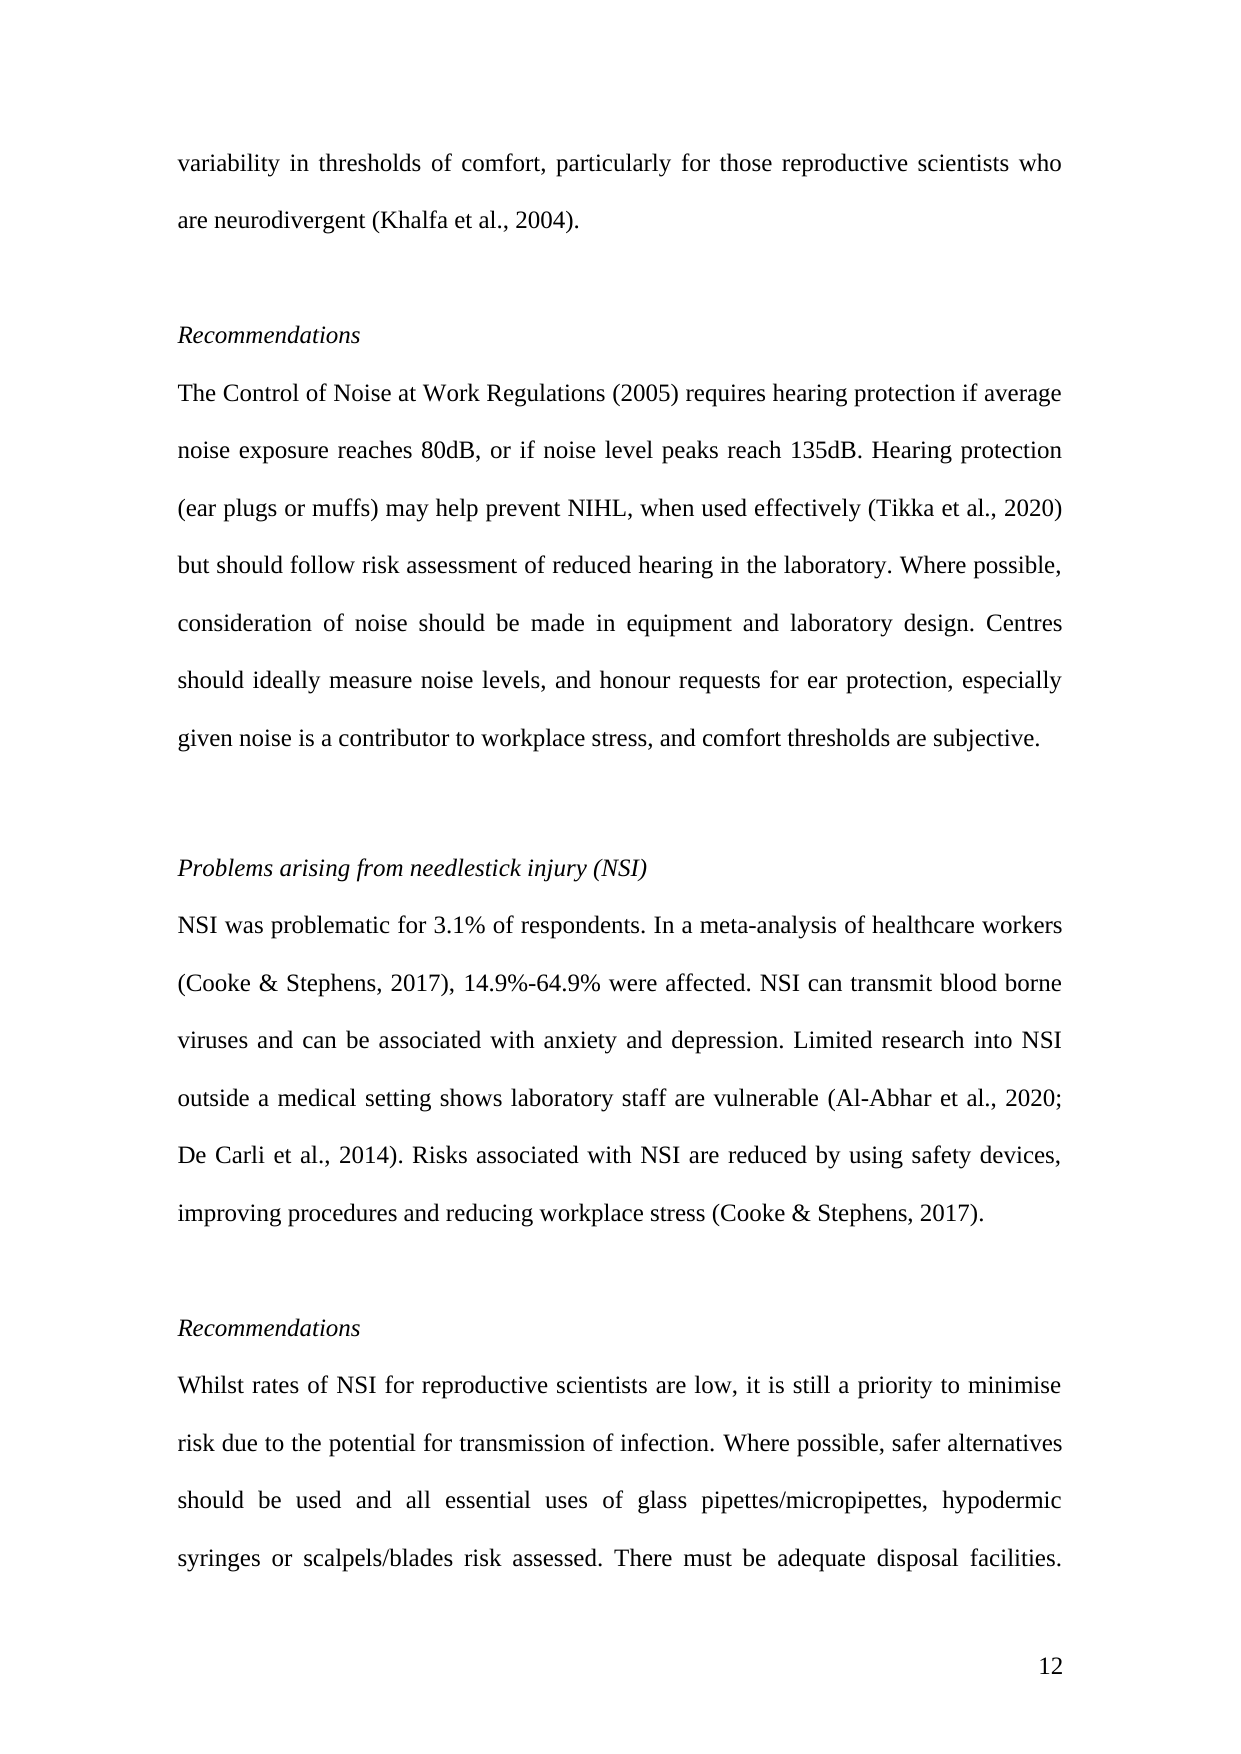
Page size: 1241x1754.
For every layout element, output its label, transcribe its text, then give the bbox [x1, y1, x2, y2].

text Recommendations [177, 1313, 1063, 1341]
text Recommendations [177, 320, 1063, 349]
text The Control of Noise at Work Regulations (2005) requires hearing protection if average noise exposure reaches 80dB, or if noise level peaks reach 135dB. Hearing protection (ear plugs or muffs) may help prevent NIHL, when used effectively (Tikka et al., 2020) but should follow risk assessment of reduced hearing in the laboratory. Where possible, consideration of noise should be made in equipment and laboratory design. Centres should ideally measure noise levels, and honour requests for ear protection, especially given noise is a contributor to workplace stress, and comfort thresholds are subjective. [177, 378, 1063, 751]
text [177, 148, 1063, 234]
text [177, 1370, 1063, 1571]
text Problems arising from needlestick injury (NSI) [177, 853, 1063, 881]
text NSI was problematic for 3.1% of respondents. In a meta-analysis of healthcare workers (Cooke & Stephens, 2017), 14.9%-64.9% were affected. NSI can transmit blood borne viruses and can be associated with anxiety and depression. Limited research into NSI outside a medical setting shows laboratory staff are vulnerable (Al-Abhar et al., 2020; De Carli et al., 2014). Risks associated with NSI are reduced by using safety devices, improving procedures and reducing workplace stress (Cooke & Stephens, 2017). [177, 910, 1063, 1226]
